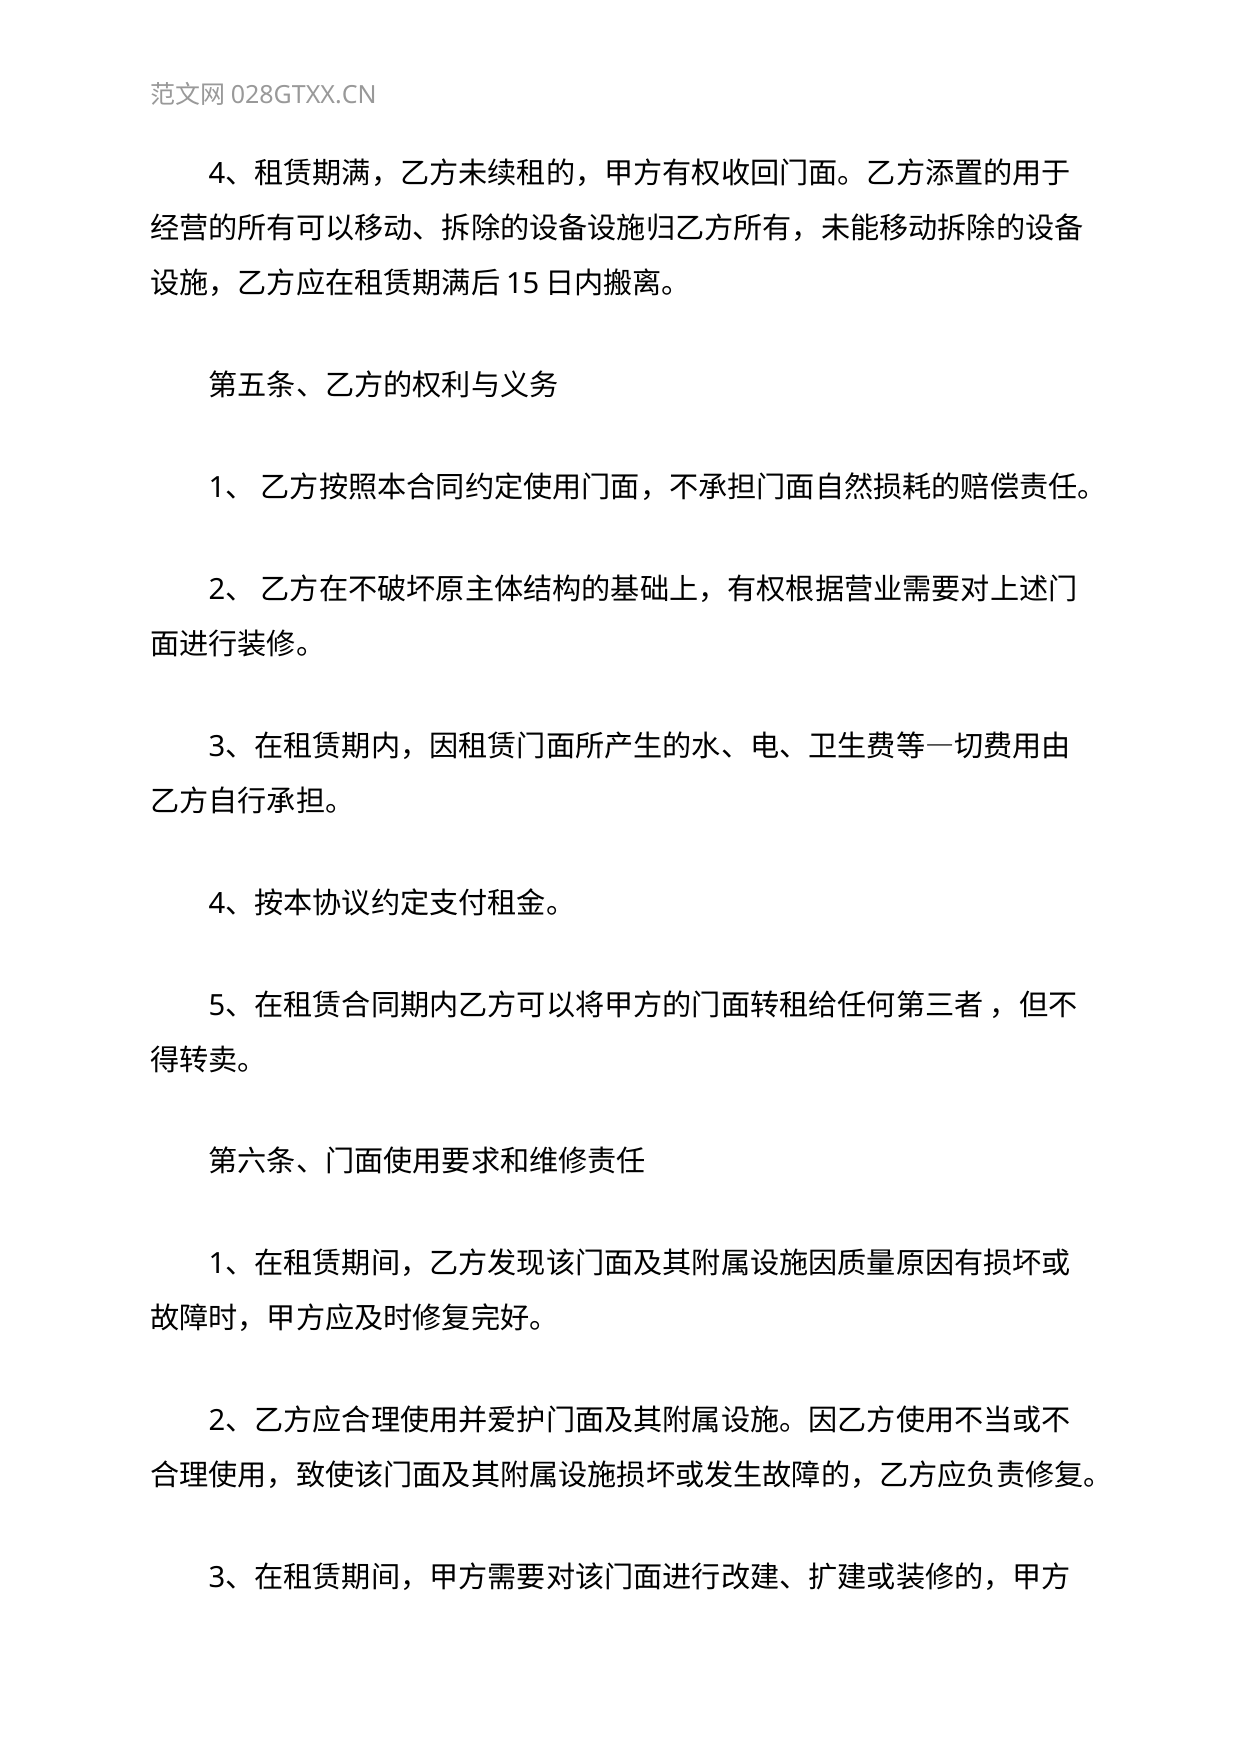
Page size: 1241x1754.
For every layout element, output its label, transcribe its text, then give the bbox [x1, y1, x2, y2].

text 4、按本协议约定支付租金。 [150, 879, 1090, 922]
text 1、在租赁期间，乙方发现该门面及其附属设施因质量原因有损坏或故障时，甲方应及时修复完好。 [150, 1240, 1090, 1337]
text 4、租赁期满，乙方未续租的，甲方有权收回门面。乙方添置的用于经营的所有可以移动、拆除的设备设施归乙方所有，未能移动拆除的设备设施，乙方应在租赁期满后15日内搬离。 [150, 150, 1090, 302]
text 2、乙方应合理使用并爱护门面及其附属设施。因乙方使用不当或不合理使用，致使该门面及其附属设施损坏或发生故障的，乙方应负责修复。 [150, 1396, 1090, 1494]
text 第五条、乙方的权利与义务 [150, 362, 1090, 404]
text 第六条、门面使用要求和维修责任 [150, 1138, 1090, 1180]
text 2、 乙方在不破坏原主体结构的基础上，有权根据营业需要对上述门面进行装修。 [150, 566, 1090, 663]
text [150, 1553, 1090, 1596]
text 1、 乙方按照本合同约定使用门面，不承担门面自然损耗的赔偿责任。 [150, 464, 1090, 506]
text 3、在租赁期内，因租赁门面所产生的水、电、卫生费等—切费用由乙方自行承担。 [150, 722, 1090, 820]
text 5、在租赁合同期内乙方可以将甲方的门面转租给任何第三者 ，但不得转卖。 [150, 981, 1090, 1078]
